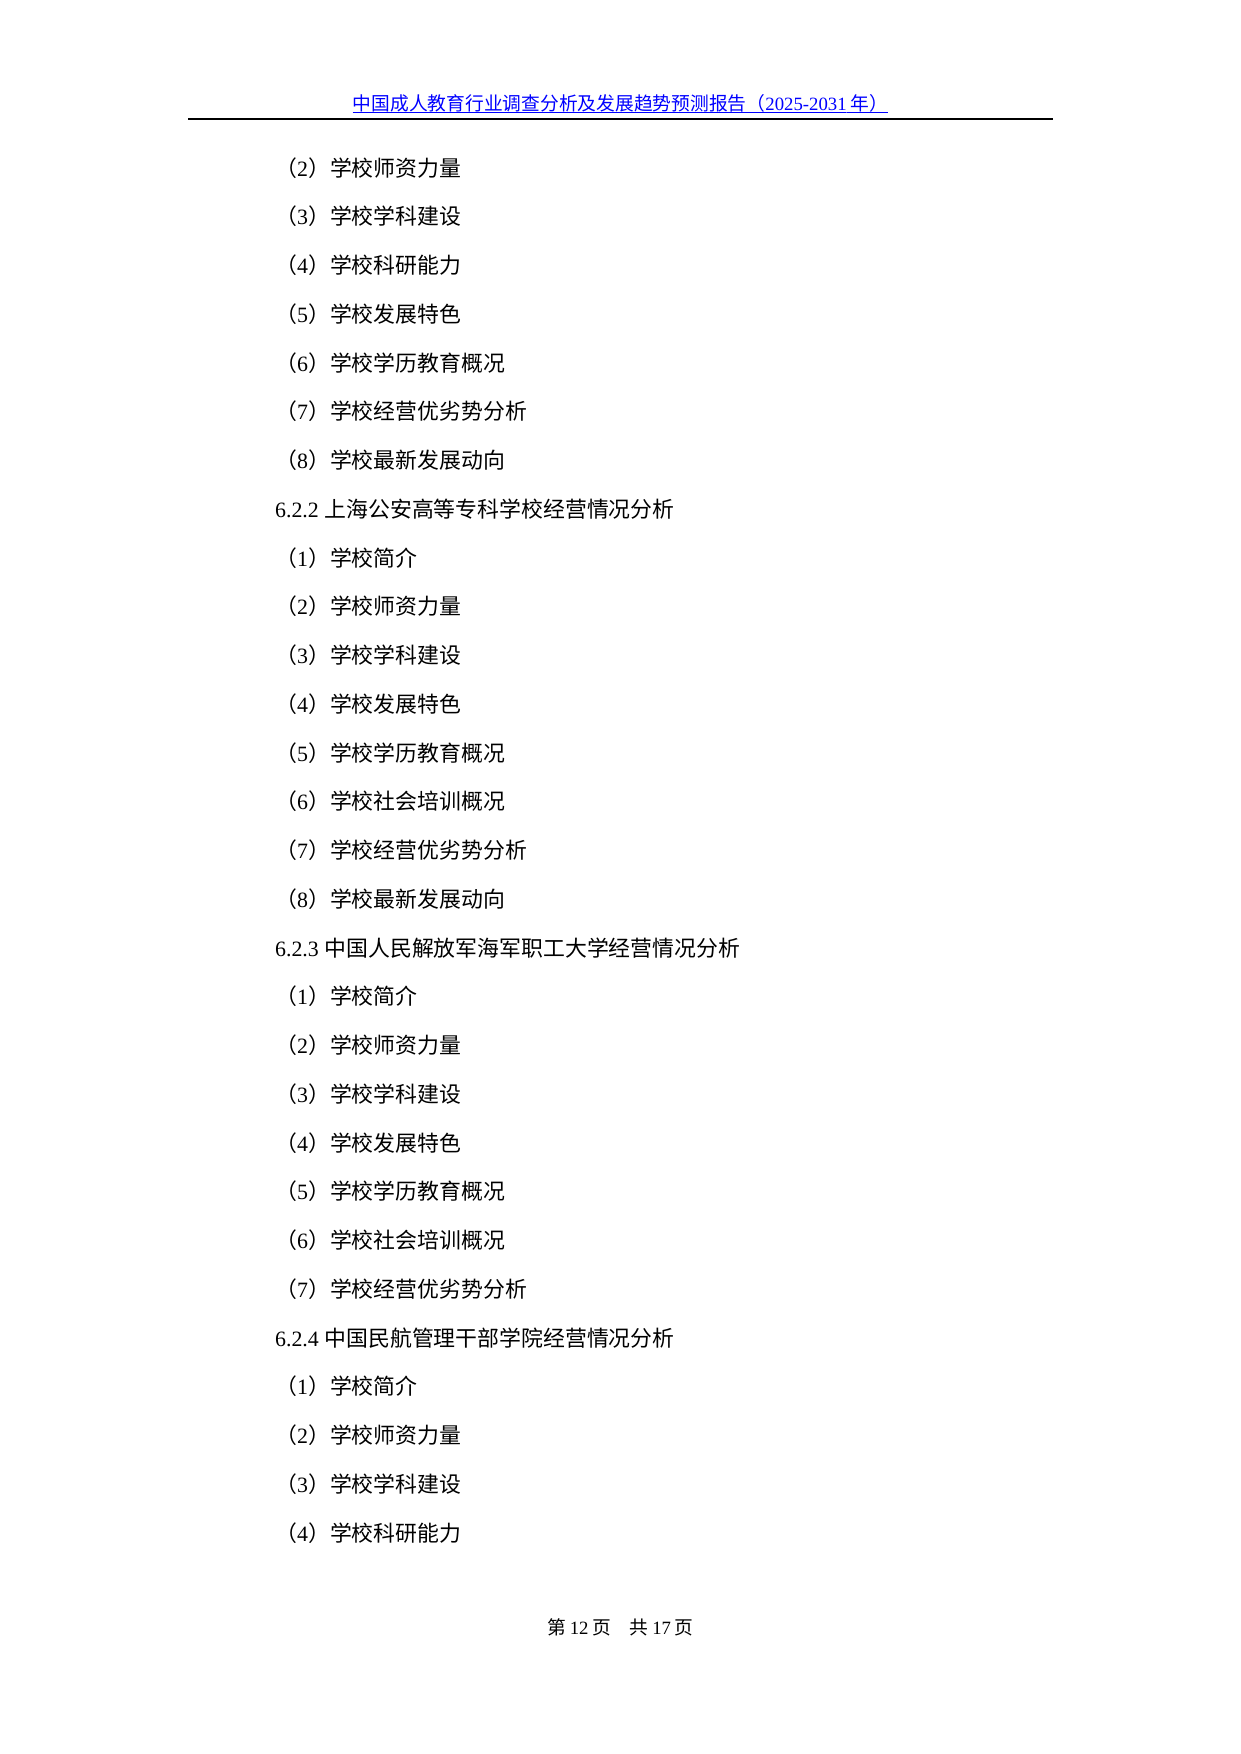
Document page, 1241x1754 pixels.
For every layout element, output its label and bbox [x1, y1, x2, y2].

text [187, 150, 1053, 1548]
